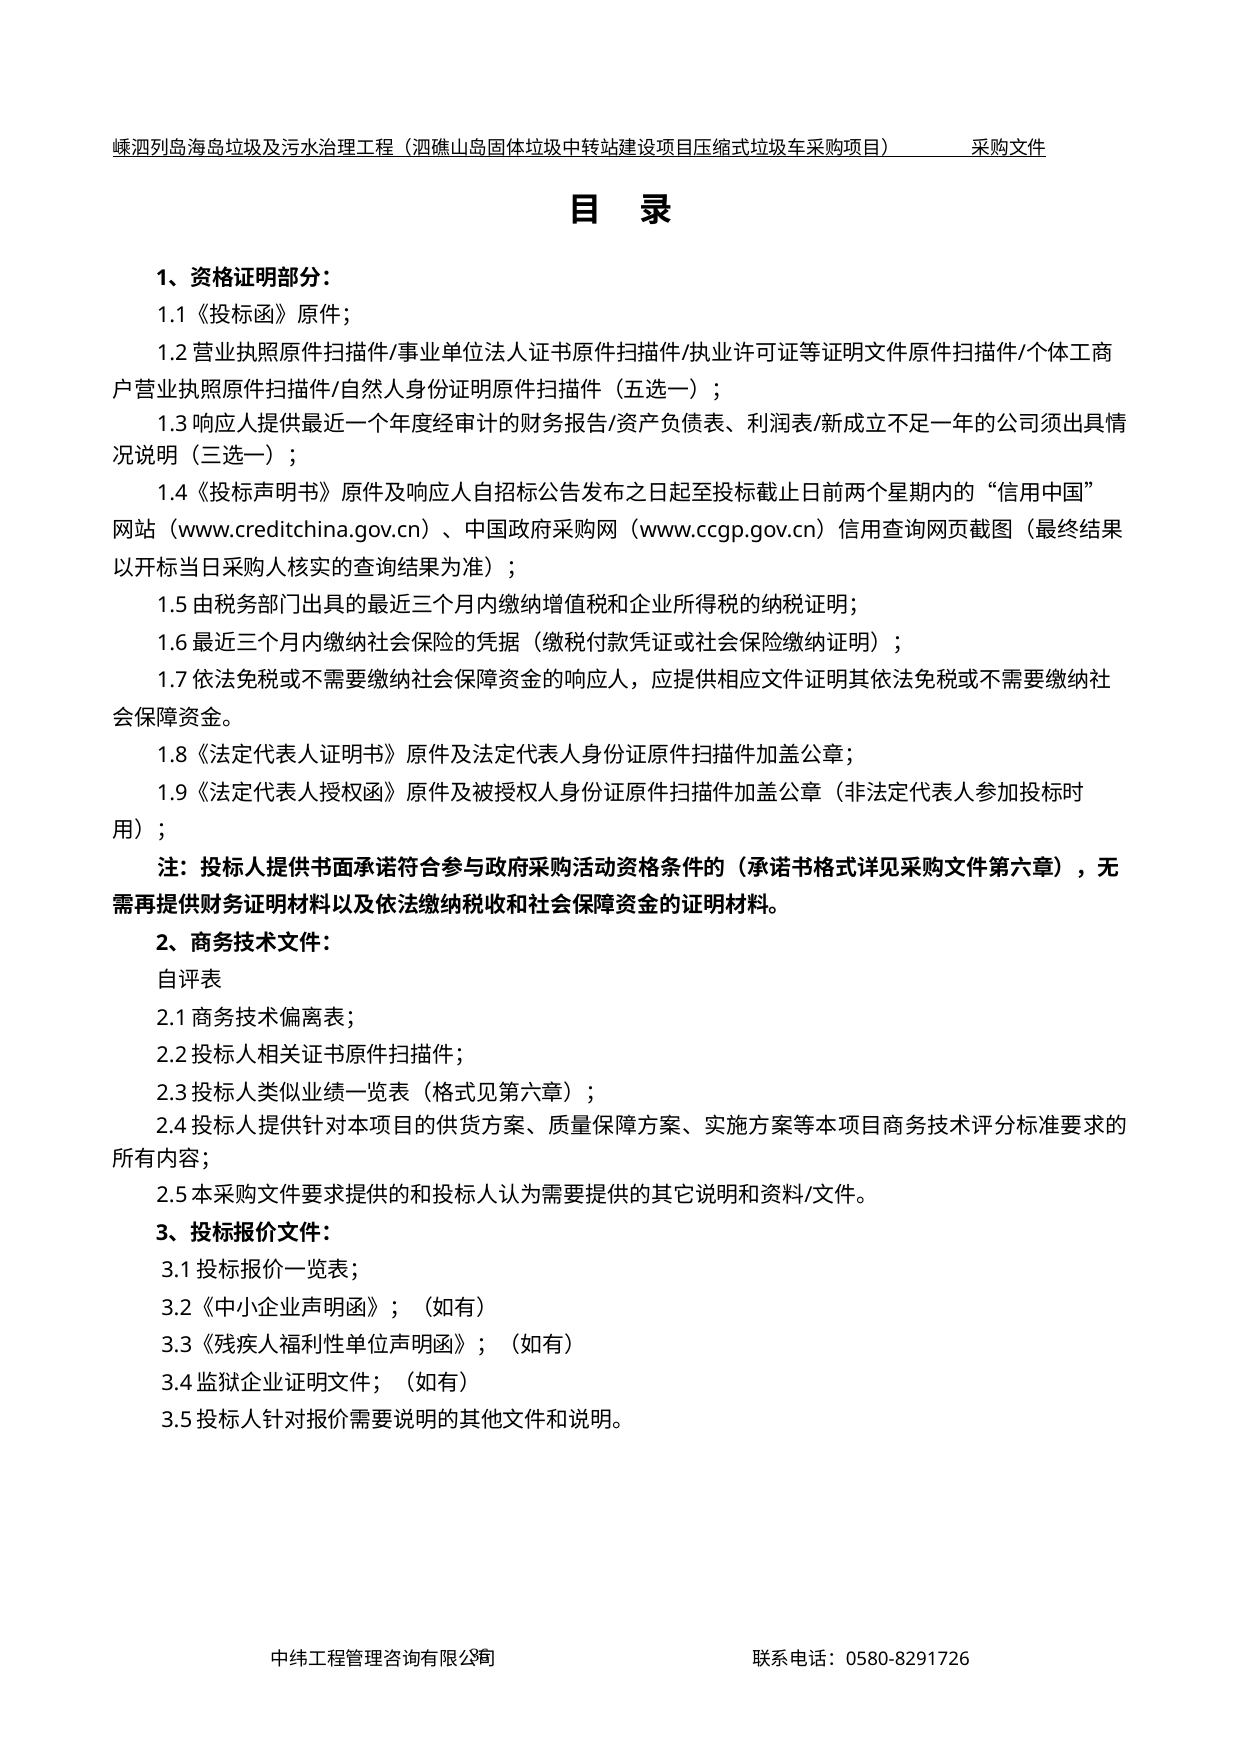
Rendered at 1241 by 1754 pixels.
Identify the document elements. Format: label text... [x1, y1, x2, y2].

text 3.5投标人针对报价需要说明的其他文件和说明。 [161, 1398, 1128, 1435]
text 2、商务技术文件： [112, 920, 1128, 958]
text 3.1投标报价一览表； [161, 1248, 1128, 1285]
text 目 录 [112, 183, 1128, 231]
text 2.3投标人类似业绩一览表（格式见第六章）； [112, 1070, 1128, 1108]
text 3.4监狱企业证明文件；（如有） [161, 1360, 1128, 1398]
text 1.9《法定代表人授权函》原件及被授权人身份证原件扫描件加盖公章（非法定代表人参加投标时用）； [112, 770, 1128, 845]
text 1.4《投标声明书》原件及响应人自招标公告发布之日起至投标截止日前两个星期内的“信用中国”网站（www.creditchina.gov.cn）、中国政府采购网（www.ccgp.gov.cn）信用查询网页截图（最终结果以开标当日采购人核实的查询结果为准）； [112, 470, 1128, 583]
text 2.1商务技术偏离表； [112, 995, 1128, 1033]
text 1.8《法定代表人证明书》原件及法定代表人身份证原件扫描件加盖公章； [112, 733, 1128, 770]
text 3.2《中小企业声明函》；（如有） [161, 1285, 1128, 1323]
text 1、资格证明部分： [112, 255, 1128, 293]
text 3.3《残疾人福利性单位声明函》；（如有） [161, 1323, 1128, 1360]
text 2.4投标人提供针对本项目的供货方案、质量保障方案、实施方案等本项目商务技术评分标准要求的所有内容； [112, 1108, 1128, 1173]
text 1.6最近三个月内缴纳社会保险的凭据（缴税付款凭证或社会保险缴纳证明）； [112, 620, 1128, 658]
text 1.7依法免税或不需要缴纳社会保障资金的响应人，应提供相应文件证明其依法免税或不需要缴纳社会保障资金。 [112, 658, 1128, 733]
text 1.1《投标函》原件； [112, 293, 1128, 330]
text 1.2营业执照原件扫描件/事业单位法人证书原件扫描件/执业许可证等证明文件原件扫描件/个体工商户营业执照原件扫描件/自然人身份证明原件扫描件（五选一）； [112, 330, 1128, 405]
text 3、投标报价文件： [112, 1210, 1128, 1248]
text 2.2投标人相关证书原件扫描件； [112, 1033, 1128, 1070]
text 自评表 [112, 958, 1128, 995]
text 1.5由税务部门出具的最近三个月内缴纳增值税和企业所得税的纳税证明； [112, 583, 1128, 620]
text 2.5本采购文件要求提供的和投标人认为需要提供的其它说明和资料/文件。 [112, 1173, 1128, 1210]
text 1.3响应人提供最近一个年度经审计的财务报告/资产负债表、利润表/新成立不足一年的公司须出具情况说明（三选一）； [112, 405, 1128, 470]
text 注：投标人提供书面承诺符合参与政府采购活动资格条件的（承诺书格式详见采购文件第六章），无需再提供财务证明材料以及依法缴纳税收和社会保障资金的证明材料。 [112, 845, 1128, 920]
